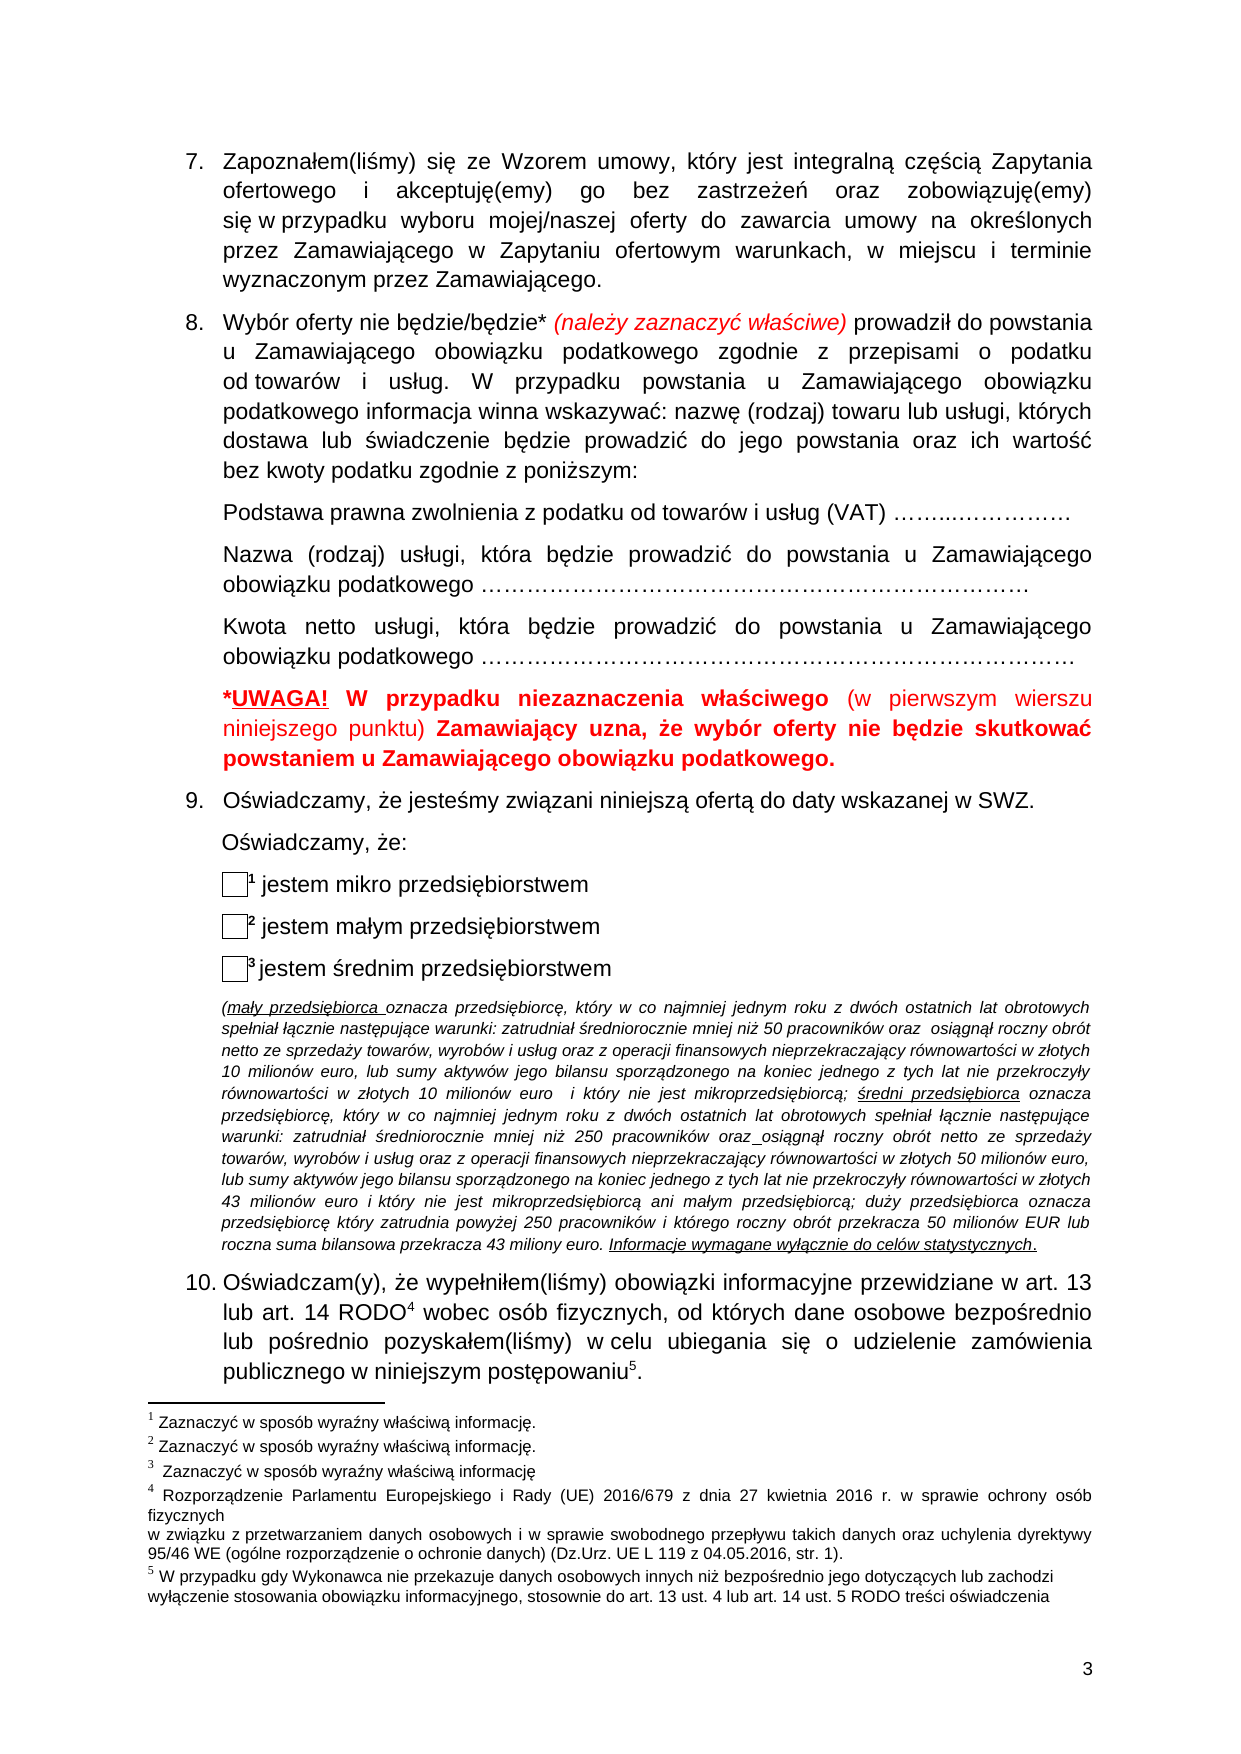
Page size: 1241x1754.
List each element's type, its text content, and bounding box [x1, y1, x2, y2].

list Wybór oferty nie będzie/będzie* (należy zaznaczyć właściwe) prowadził do powstania u Zamawiającego obowiązku podatkowego zgodnie z przepisami o podatku od towarów i usług. W przypadku powstania u Zamawiającego obowiązku podatkowego informacja winna wskazywać: nazwę (rodzaj) towaru lub usługi, których dostawa lub świadczenie będzie prowadzić do jego powstania oraz ich wartość bez kwoty podatku zgodnie z poniższym: [185, 308, 1093, 483]
text Podstawa prawna zwolnienia z podatku od towarów i usług (VAT) ……...…………… [223, 499, 1093, 526]
list Oświadczam(y), że wypełniłem(liśmy) obowiązki informacyjne przewidziane w art. 13 lub art. 14 RODO wobec osób fizycznych, od których dane osobowe bezpośrednio lub pośrednio pozyskałem(liśmy) w celu ubiegania się o udzielenie zamówienia publicznego w niniejszym postępowaniu. [185, 1269, 1093, 1384]
text jestem małym przedsiębiorstwem [221, 913, 1093, 939]
list Oświadczamy, że jesteśmy związani niniejszą ofertą do daty wskazanej w SWZ. [185, 787, 1093, 813]
list Zapoznałem(liśmy) się ze Wzorem umowy, który jest integralną częścią Zapytania ofertowego i akceptuję(emy) go bez zastrzeżeń oraz zobowiązuję(emy) się w przypadku wyboru mojej/naszej oferty do zawarcia umowy na określonych przez Zamawiającego w Zapytaniu ofertowym warunkach, w miejscu i terminie wyznaczonym przez Zamawiającego. [185, 148, 1093, 293]
text Kwota netto usługi, która będzie prowadzić do powstania u Zamawiającego obowiązku podatkowego …………………………………………………………………… [223, 613, 1093, 669]
text (mały przedsiębiorca oznacza przedsiębiorcę, który w co najmniej jednym roku z dwóch ostatnich lat obrotowych spełniał łącznie następujące warunki: zatrudniał średniorocznie mniej niż 50 pracowników oraz osiągnął roczny obrót netto ze sprzedaży towarów, wyrobów i usług oraz z operacji finansowych nieprzekraczający równowartości w złotych 10 milionów euro, lub sumy aktywów jego bilansu sporządzonego na koniec jednego z tych lat nie przekroczyły równowartości w złotych 10 milionów euro i który nie jest mikroprzedsiębiorcą; średni przedsiębiorca oznacza przedsiębiorcę, który w co najmniej jednym roku z dwóch ostatnich lat obrotowych spełniał łącznie następujące warunki: zatrudniał średniorocznie mniej niż 250 pracowników oraz osiągnął roczny obrót netto ze sprzedaży towarów, wyrobów i usług oraz z operacji finansowych nieprzekraczający równowartości w złotych 50 milionów euro, lub sumy aktywów jego bilansu sporządzonego na koniec jednego z tych lat nie przekroczyły równowartości w złotych 43 milionów euro i który nie jest mikroprzedsiębiorcą ani małym przedsiębiorcą; duży przedsiębiorca oznacza przedsiębiorcę który zatrudnia powyżej 250 pracowników i którego roczny obrót przekracza 50 milionów EUR lub roczna suma bilansowa przekracza 43 miliony euro. Informacje wymagane wyłącznie do celów statystycznych. [221, 998, 1093, 1254]
text jestem średnim przedsiębiorstwem [221, 955, 1093, 982]
text Nazwa (rodzaj) usługi, która będzie prowadzić do powstania u Zamawiającego obowiązku podatkowego ……………………………………………………………… [223, 541, 1093, 597]
text Oświadczamy, że: [221, 829, 1093, 855]
text *UWAGA! W przypadku niezaznaczenia właściwego (w pierwszym wierszu niniejszego punktu) Zamawiający uzna, że wybór oferty nie będzie skutkować powstaniem u Zamawiającego obowiązku podatkowego. [223, 685, 1093, 771]
list jestem mikro przedsiębiorstwem [221, 871, 1093, 897]
